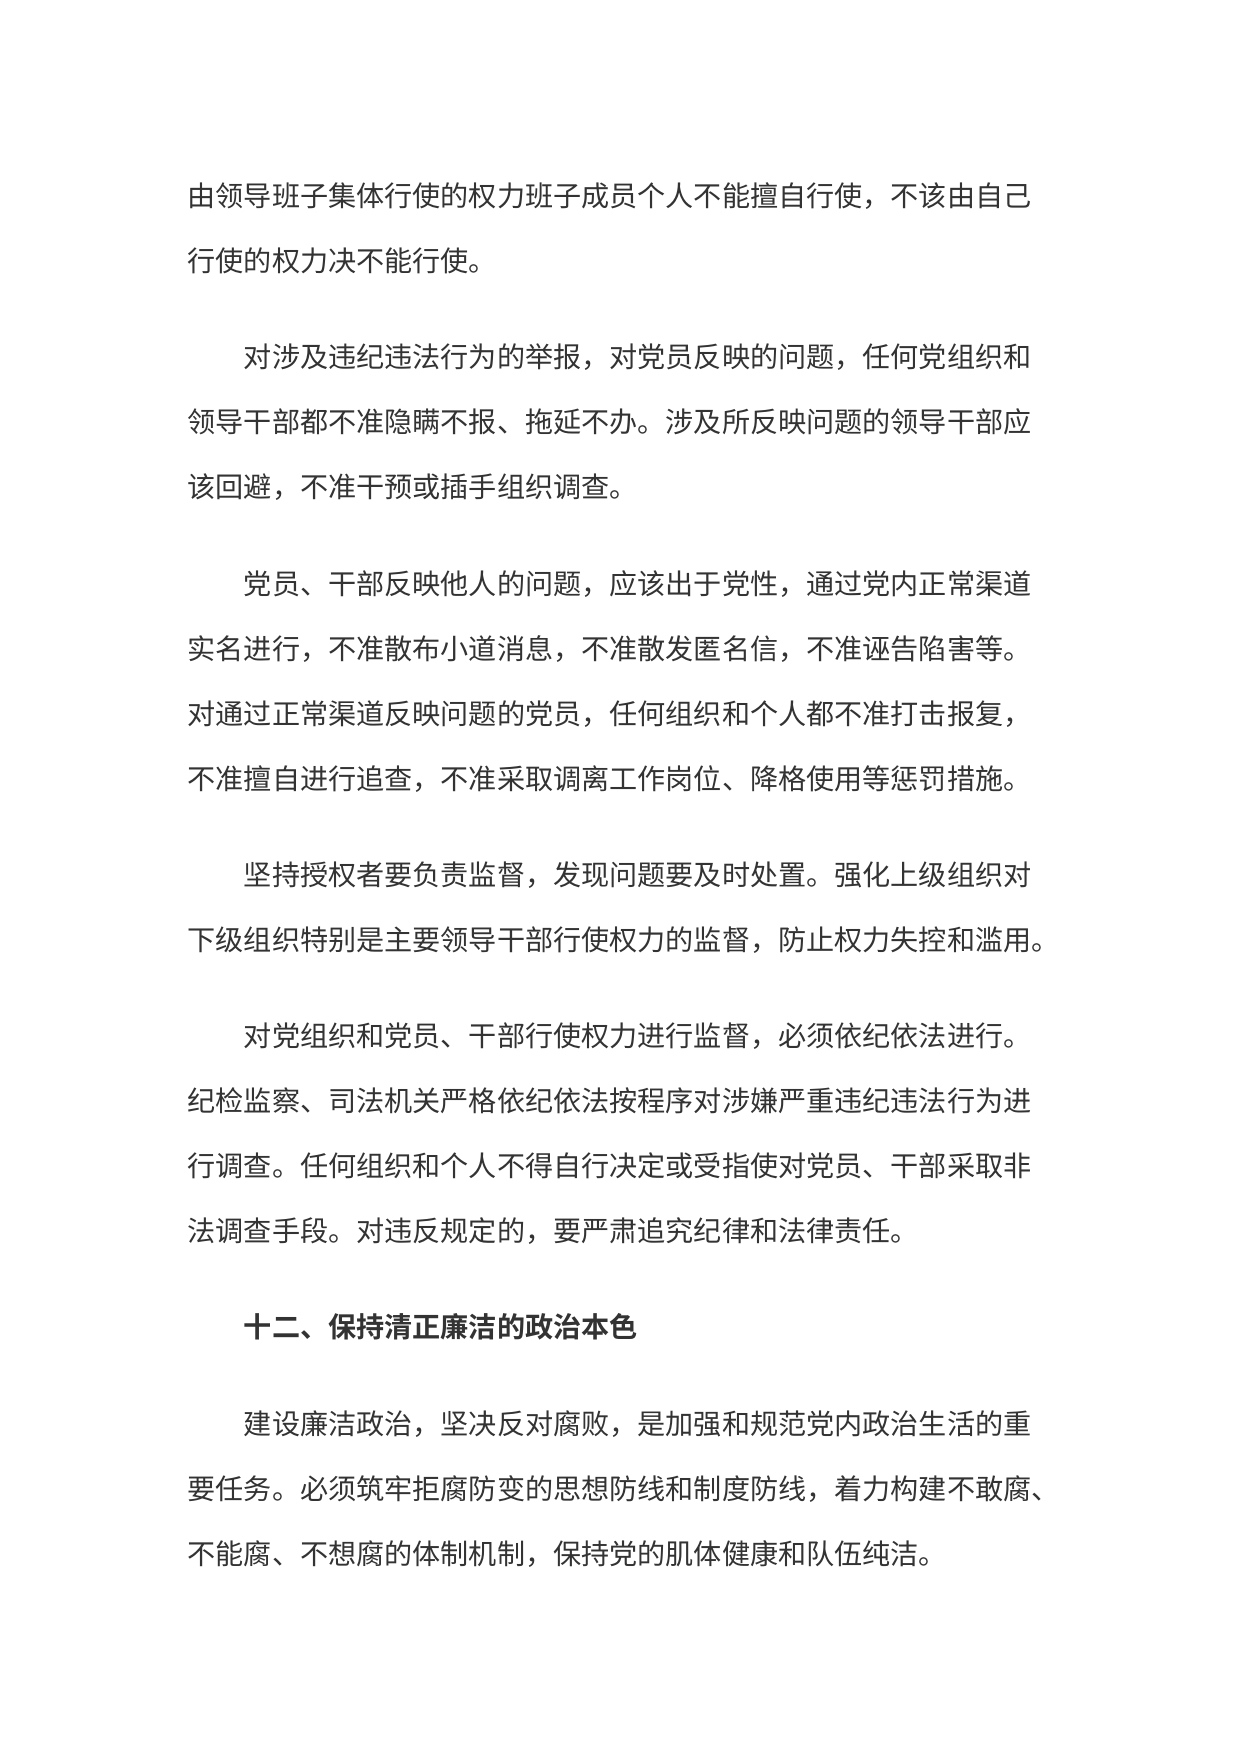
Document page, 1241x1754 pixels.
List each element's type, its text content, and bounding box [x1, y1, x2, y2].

text 十二、保持清正廉洁的政治本色 [187, 1293, 1053, 1358]
text 对涉及违纪违法行为的举报，对党员反映的问题，任何党组织和领导干部都不准隐瞒不报、拖延不办。涉及所反映问题的领导干部应该回避，不准干预或插手组织调查。 [187, 323, 1053, 518]
text 党员、干部反映他人的问题，应该出于党性，通过党内正常渠道实名进行，不准散布小道消息，不准散发匿名信，不准诬告陷害等。对通过正常渠道反映问题的党员，任何组织和个人都不准打击报复，不准擅自进行追查，不准采取调离工作岗位、降格使用等惩罚措施。 [187, 549, 1053, 809]
text 建设廉洁政治，坚决反对腐败，是加强和规范党内政治生活的重要任务。必须筑牢拒腐防变的思想防线和制度防线，着力构建不敢腐、不能腐、不想腐的体制机制，保持党的肌体健康和队伍纯洁。 [187, 1389, 1053, 1584]
text 对党组织和党员、干部行使权力进行监督，必须依纪依法进行。纪检监察、司法机关严格依纪依法按程序对涉嫌严重违纪违法行为进行调查。任何组织和个人不得自行决定或受指使对党员、干部采取非法调查手段。对违反规定的，要严肃追究纪律和法律责任。 [187, 1002, 1053, 1262]
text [187, 162, 1053, 292]
text 坚持授权者要负责监督，发现问题要及时处置。强化上级组织对下级组织特别是主要领导干部行使权力的监督，防止权力失控和滥用。 [187, 841, 1053, 971]
